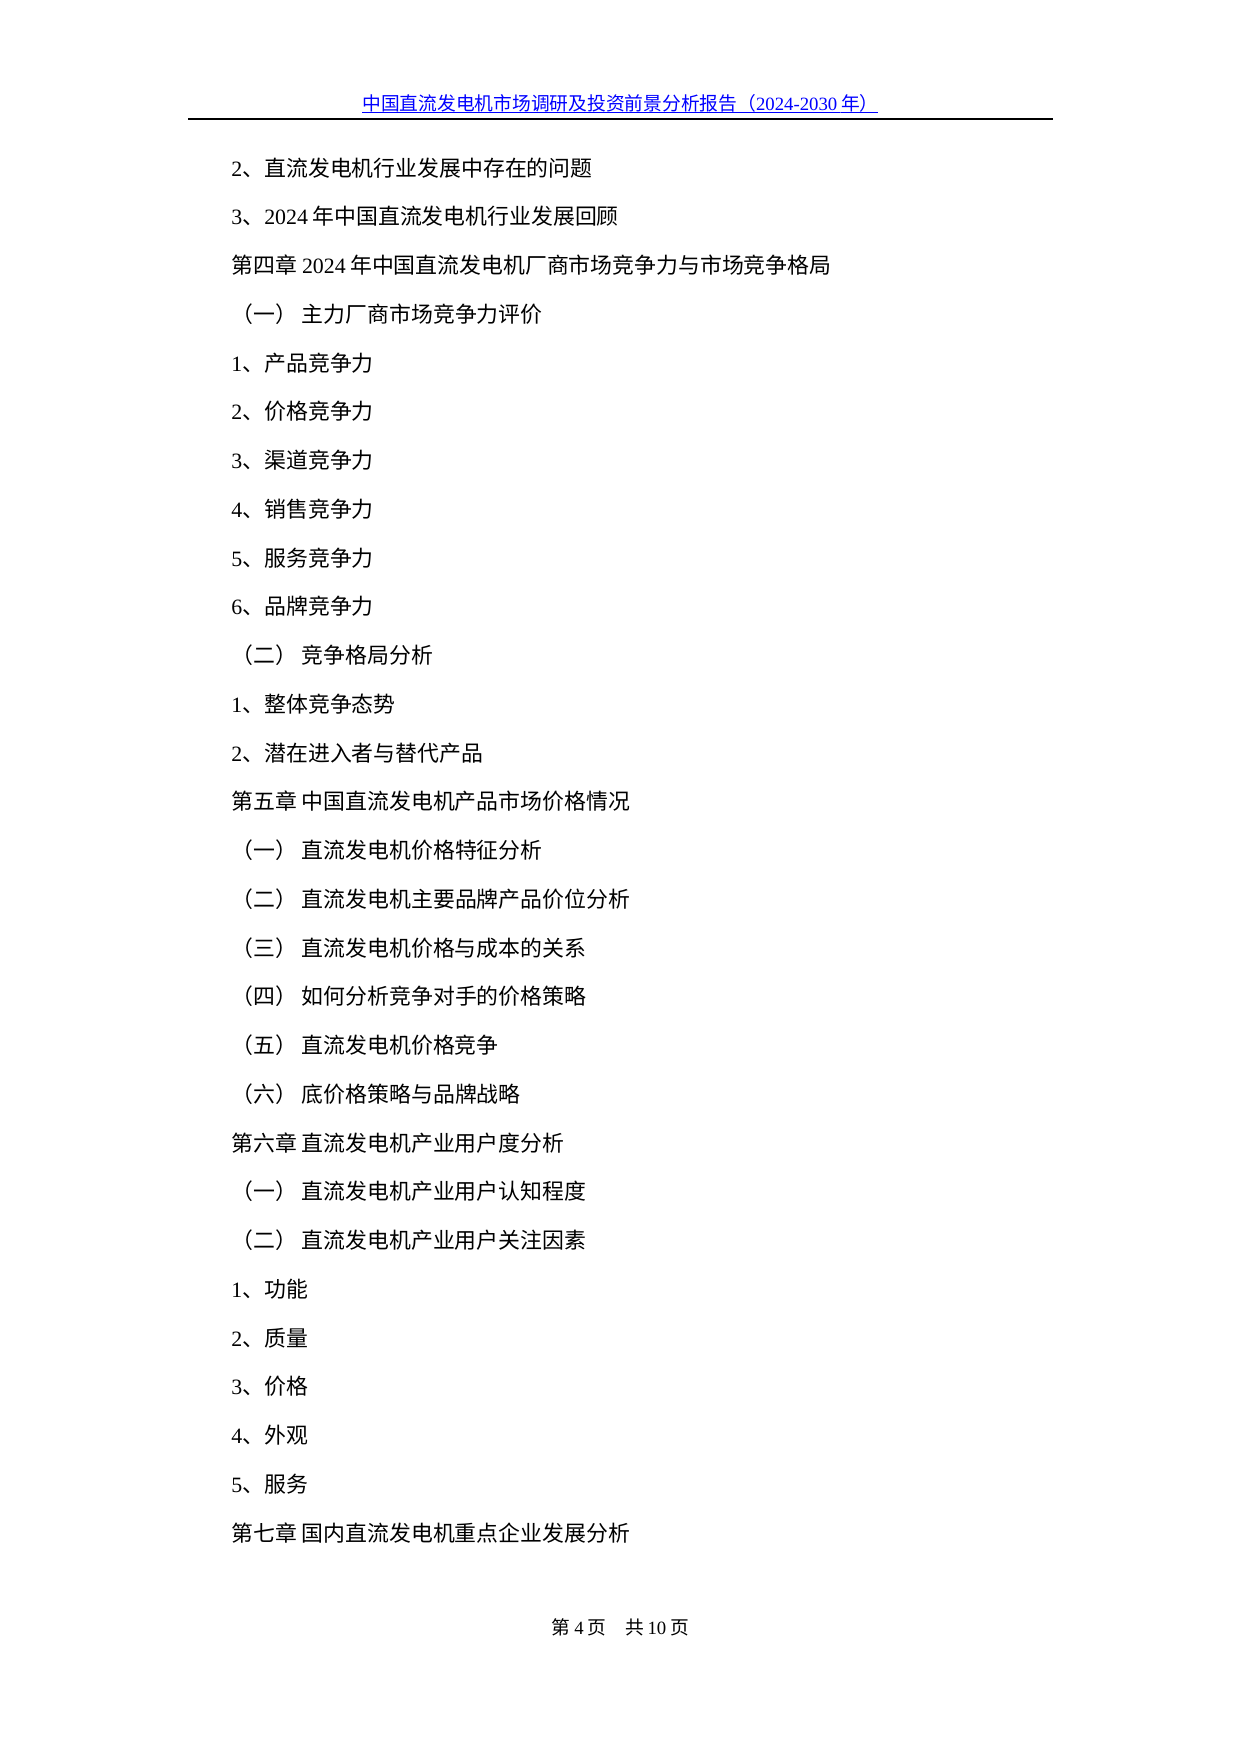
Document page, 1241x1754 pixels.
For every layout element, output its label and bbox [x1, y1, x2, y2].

text [187, 150, 1053, 1548]
